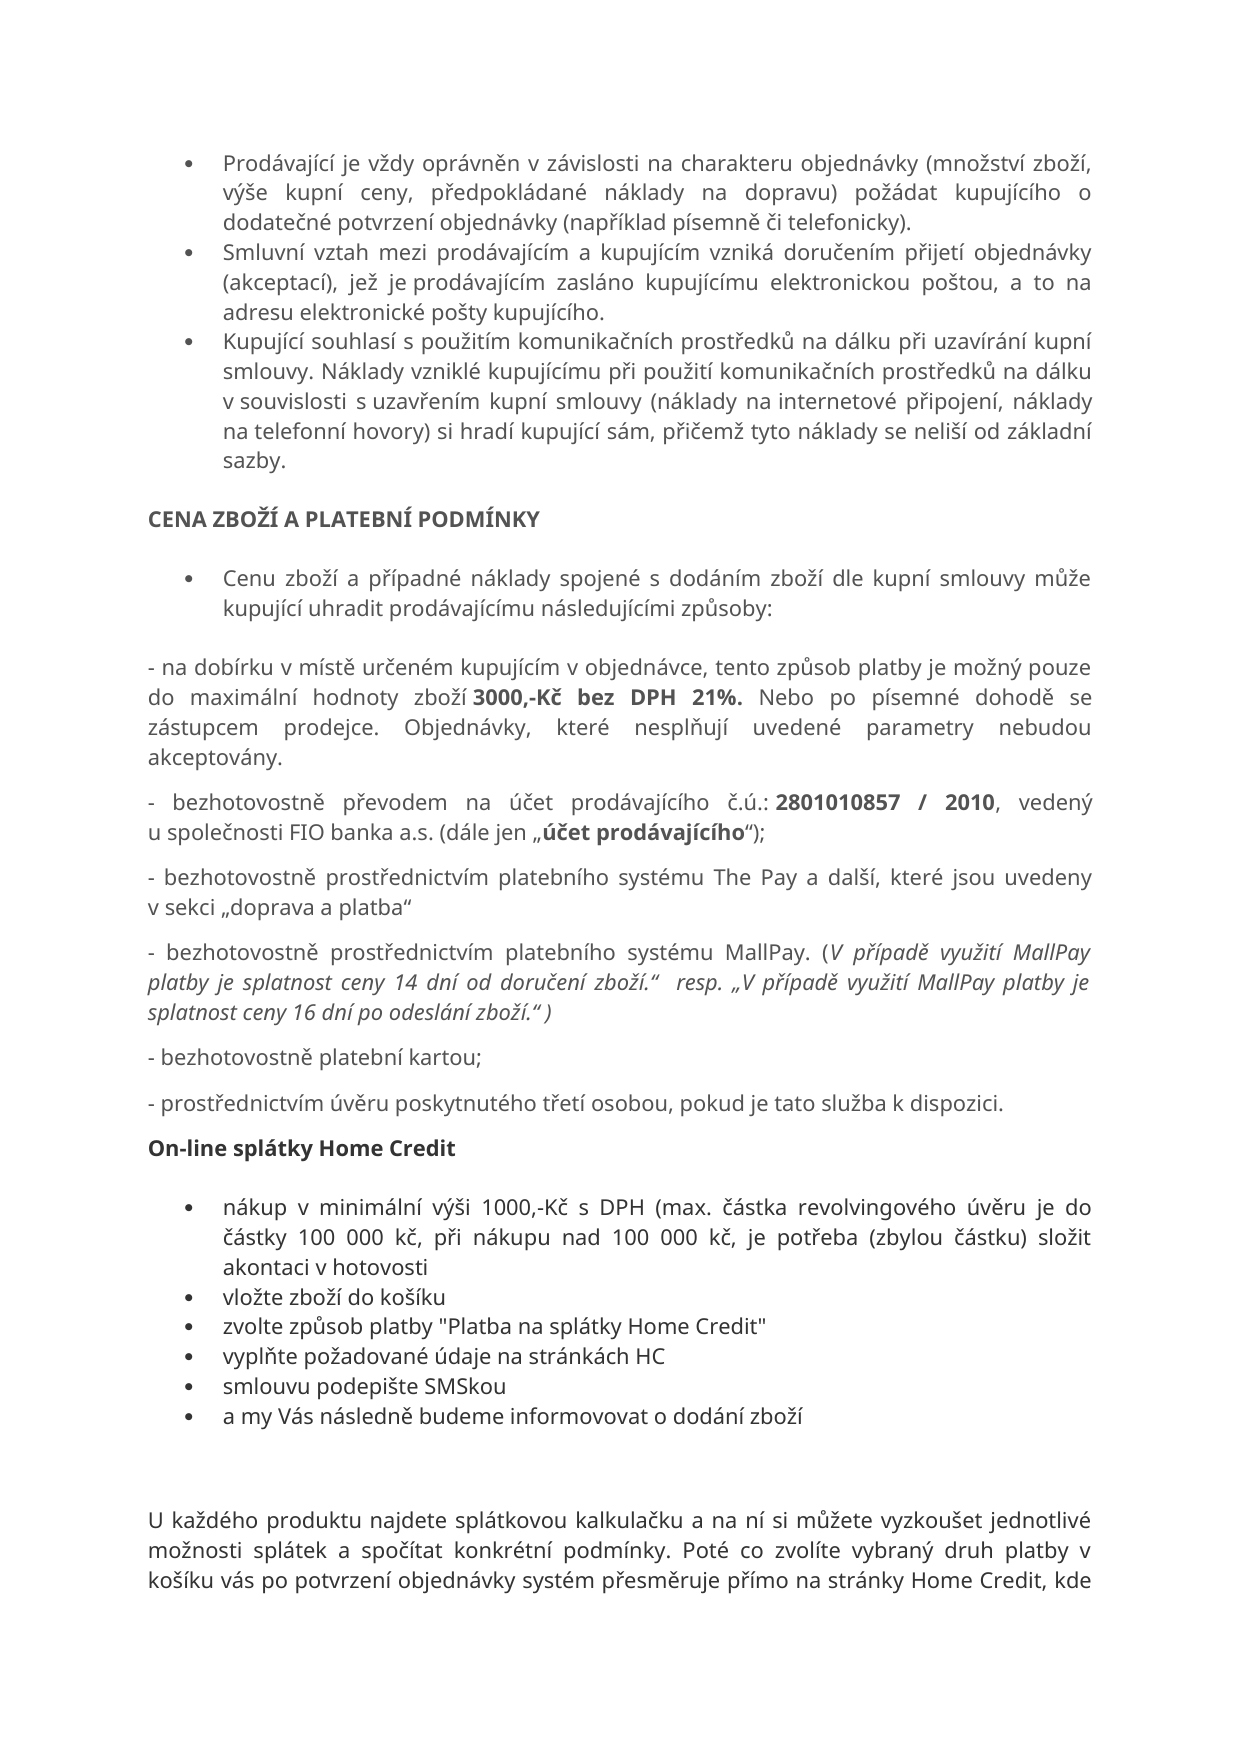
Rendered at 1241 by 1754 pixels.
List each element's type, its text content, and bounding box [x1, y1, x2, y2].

text - prostřednictvím úvěru poskytnutého třetí osobou, pokud je tato služba k dispozici. [148, 1088, 1093, 1118]
text CENA ZBOŽÍ A PLATEBNÍ PODMÍNKY [148, 504, 1093, 534]
list a my Vás následně budeme informovovat o dodání zboží [185, 1401, 1093, 1431]
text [148, 1505, 1093, 1594]
list nákup v minimální výši 1000,-Kč s DPH (max. částka revolvingového úvěru je do částky 100 000 kč, při nákupu nad 100 000 kč, je potřeba (zbylou částku) složit akontaci v hotovosti [185, 1192, 1093, 1282]
list zvolte způsob platby "Platba na splátky Home Credit" [185, 1311, 1093, 1341]
text - bezhotovostně platební kartou; [148, 1042, 1093, 1072]
list Smluvní vztah mezi prodávajícím a kupujícím vzniká doručením přijetí objednávky (akceptací), jež je prodávajícím zasláno kupujícímu elektronickou poštou, a to na adresu elektronické pošty kupujícího. [185, 237, 1093, 326]
list Kupující souhlasí s použitím komunikačních prostředků na dálku při uzavírání kupní smlouvy. Náklady vzniklé kupujícímu při použití komunikačních prostředků na dálku v souvislosti s uzavřením kupní smlouvy (náklady na internetové připojení, náklady na telefonní hovory) si hradí kupující sám, přičemž tyto náklady se neliší od základní sazby. [185, 326, 1093, 475]
list Cenu zboží a případné náklady spojené s dodáním zboží dle kupní smlouvy může kupující uhradit prodávajícímu následujícími způsoby: [185, 563, 1093, 623]
text - bezhotovostně prostřednictvím platebního systému The Pay a další, které jsou uvedeny v sekci „doprava a platba“ [148, 862, 1093, 922]
text - na dobírku v místě určeném kupujícím v objednávce, tento způsob platby je možný pouze do maximální hodnoty zboží 3000,-Kč bez DPH 21%. Nebo po písemné dohodě se zástupcem prodejce. Objednávky, které nesplňují uvedené parametry nebudou akceptovány. [148, 652, 1093, 771]
list vyplňte požadované údaje na stránkách HC [185, 1341, 1093, 1371]
list vložte zboží do košíku [185, 1282, 1093, 1311]
list smlouvu podepište SMSkou [185, 1371, 1093, 1401]
text On-line splátky Home Credit [148, 1133, 1093, 1163]
text - bezhotovostně převodem na účet prodávajícího č.ú.: 2801010857 / 2010, vedený u společnosti FIO banka a.s. (dále jen „účet prodávajícího“); [148, 787, 1093, 847]
list Prodávající je vždy oprávněn v závislosti na charakteru objednávky (množství zboží, výše kupní ceny, předpokládané náklady na dopravu) požádat kupujícího o dodatečné potvrzení objednávky (například písemně či telefonicky). [185, 148, 1093, 237]
text - bezhotovostně prostřednictvím platebního systému MallPay. (V případě využití MallPay platby je splatnost ceny 14 dní od doručení zboží.“ resp. „V případě využití MallPay platby je splatnost ceny 16 dní po odeslání zboží.“ ) [148, 937, 1093, 1027]
